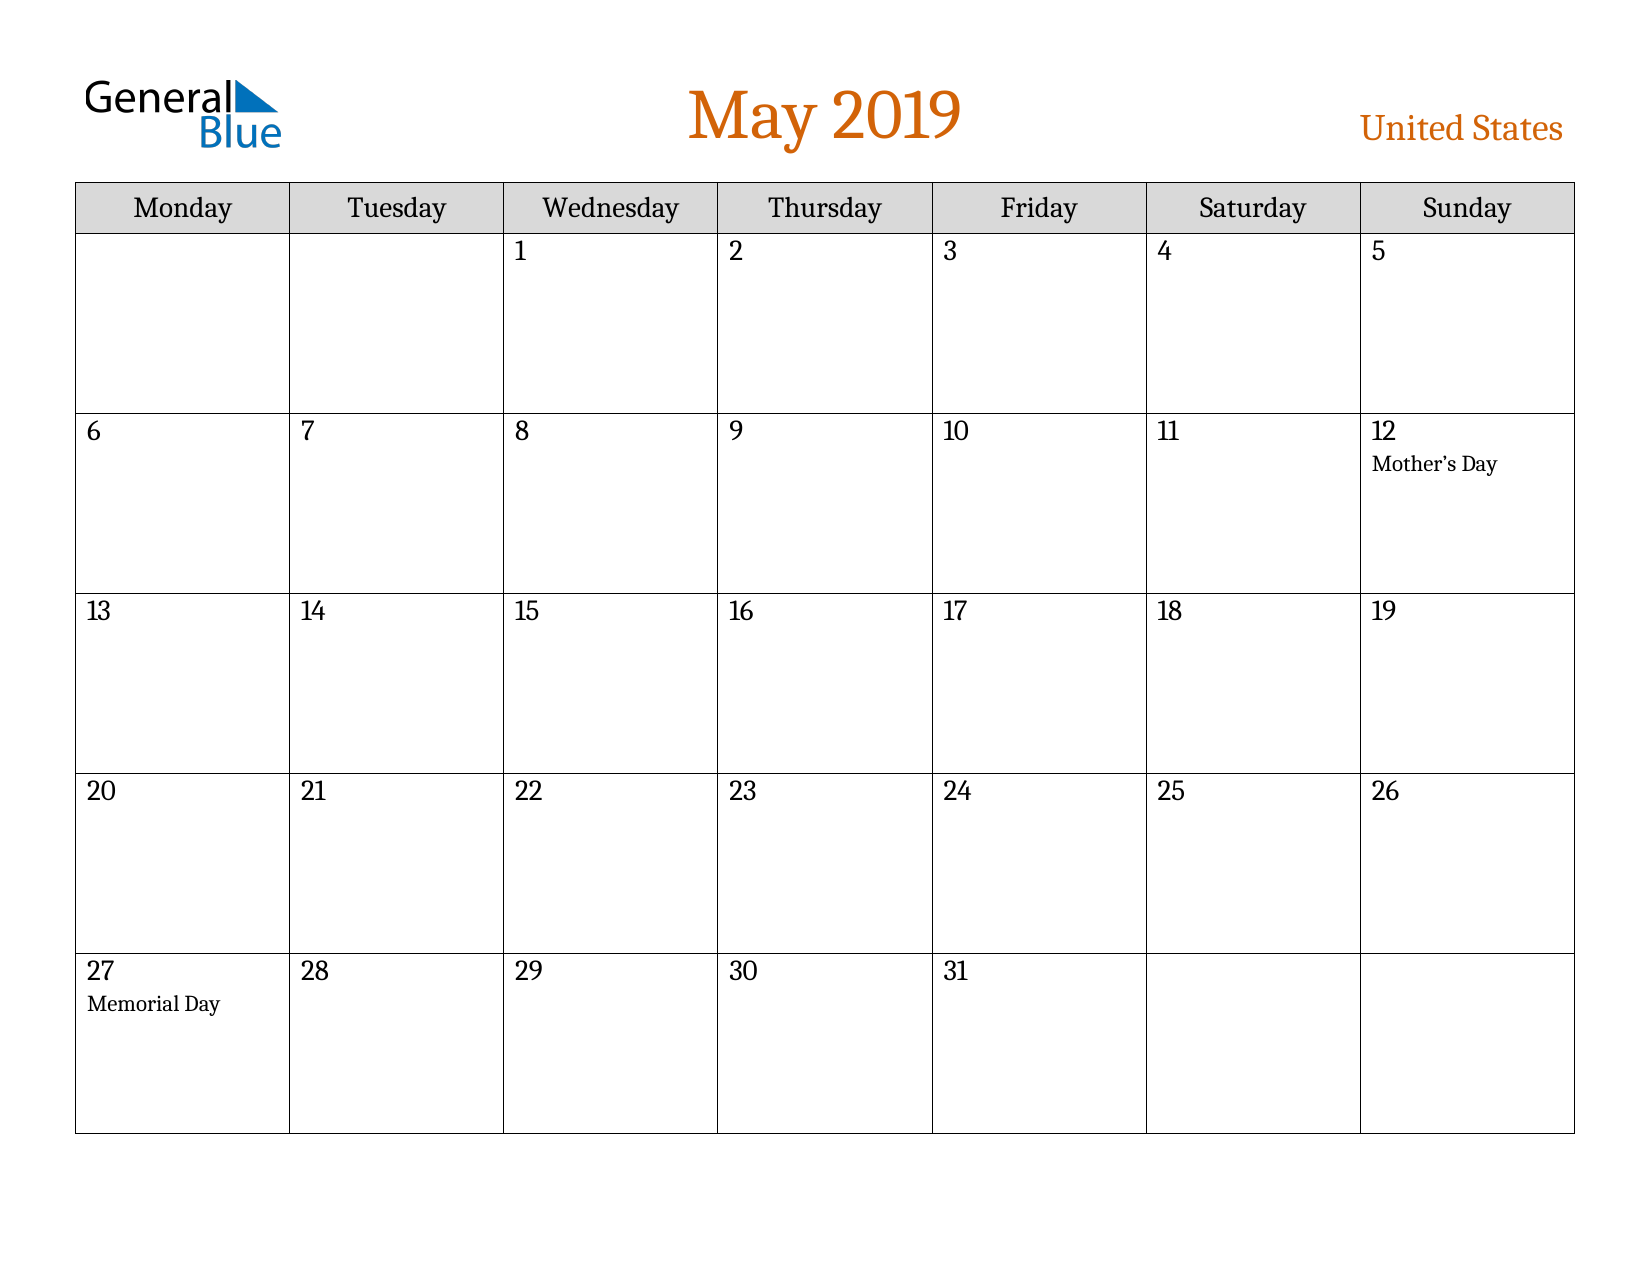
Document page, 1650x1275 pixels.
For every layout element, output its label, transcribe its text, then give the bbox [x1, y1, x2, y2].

table_cell 26 [1361, 774, 1574, 810]
table_cell 19 [1361, 594, 1574, 630]
table_cell 6 [76, 414, 289, 450]
table_cell [1361, 990, 1574, 1133]
table_header [76, 75, 503, 182]
table_cell [1361, 954, 1574, 990]
table_cell [1147, 954, 1360, 990]
table_cell 1 [504, 234, 717, 270]
table_cell [933, 270, 1146, 413]
table_cell 27 [76, 954, 289, 990]
table_cell Memorial Day [76, 990, 289, 1133]
table_cell [290, 990, 503, 1133]
table_cell 7 [290, 414, 503, 450]
table_cell Monday [76, 183, 289, 233]
table_cell 24 [933, 774, 1146, 810]
table_cell [76, 810, 289, 953]
table_cell Sunday [1361, 183, 1574, 233]
table_cell 29 [504, 954, 717, 990]
table_cell 14 [290, 594, 503, 630]
table_cell [1147, 990, 1360, 1133]
table_cell [1361, 630, 1574, 773]
table_cell [290, 810, 503, 953]
table_cell 2 [718, 234, 932, 270]
table_cell [504, 630, 717, 773]
table_cell [290, 450, 503, 593]
table_cell 30 [718, 954, 932, 990]
table_cell [504, 810, 717, 953]
table_cell [718, 810, 932, 953]
table_cell [290, 234, 503, 270]
table_cell Tuesday [290, 183, 503, 233]
table_cell 21 [290, 774, 503, 810]
table_cell Mother’s Day [1361, 450, 1574, 593]
table_cell [1147, 810, 1360, 953]
table_cell [1361, 270, 1574, 413]
table_cell 13 [76, 594, 289, 630]
table_cell [504, 450, 717, 593]
table_cell [1147, 270, 1360, 413]
table_header United States [1146, 75, 1574, 182]
table_cell 16 [718, 594, 932, 630]
table_cell 10 [933, 414, 1146, 450]
table_cell [718, 450, 932, 593]
table_cell Thursday [718, 183, 932, 233]
table_cell 23 [718, 774, 932, 810]
table_cell 5 [1361, 234, 1574, 270]
table_cell [290, 630, 503, 773]
table_cell Saturday [1147, 183, 1360, 233]
table_cell 12 [1361, 414, 1574, 450]
table_cell 15 [504, 594, 717, 630]
table_cell 4 [1147, 234, 1360, 270]
table_cell 17 [933, 594, 1146, 630]
table_cell 11 [1147, 414, 1360, 450]
table_cell [1147, 630, 1360, 773]
table_cell 9 [718, 414, 932, 450]
table_cell [76, 450, 289, 593]
table_cell 31 [933, 954, 1146, 990]
table_cell [76, 234, 289, 270]
table_cell [1361, 810, 1574, 953]
table_cell [718, 630, 932, 773]
table_cell 18 [1147, 594, 1360, 630]
table_cell [290, 270, 503, 413]
table_cell [718, 270, 932, 413]
table_cell 25 [1147, 774, 1360, 810]
picture [86, 80, 281, 148]
table_cell Friday [933, 183, 1146, 233]
table_cell [504, 990, 717, 1133]
table_header May 2019 [504, 75, 1146, 182]
table_cell [76, 270, 289, 413]
table_cell 28 [290, 954, 503, 990]
table_cell [933, 450, 1146, 593]
table_cell 22 [504, 774, 717, 810]
table_cell [1147, 450, 1360, 593]
table_cell [933, 990, 1146, 1133]
table_cell 8 [504, 414, 717, 450]
table_cell [933, 630, 1146, 773]
table_cell [933, 810, 1146, 953]
table_cell [718, 990, 932, 1133]
table_cell 20 [76, 774, 289, 810]
table_cell [76, 630, 289, 773]
table_cell Wednesday [504, 183, 717, 233]
table_cell 3 [933, 234, 1146, 270]
table_cell [504, 270, 717, 413]
